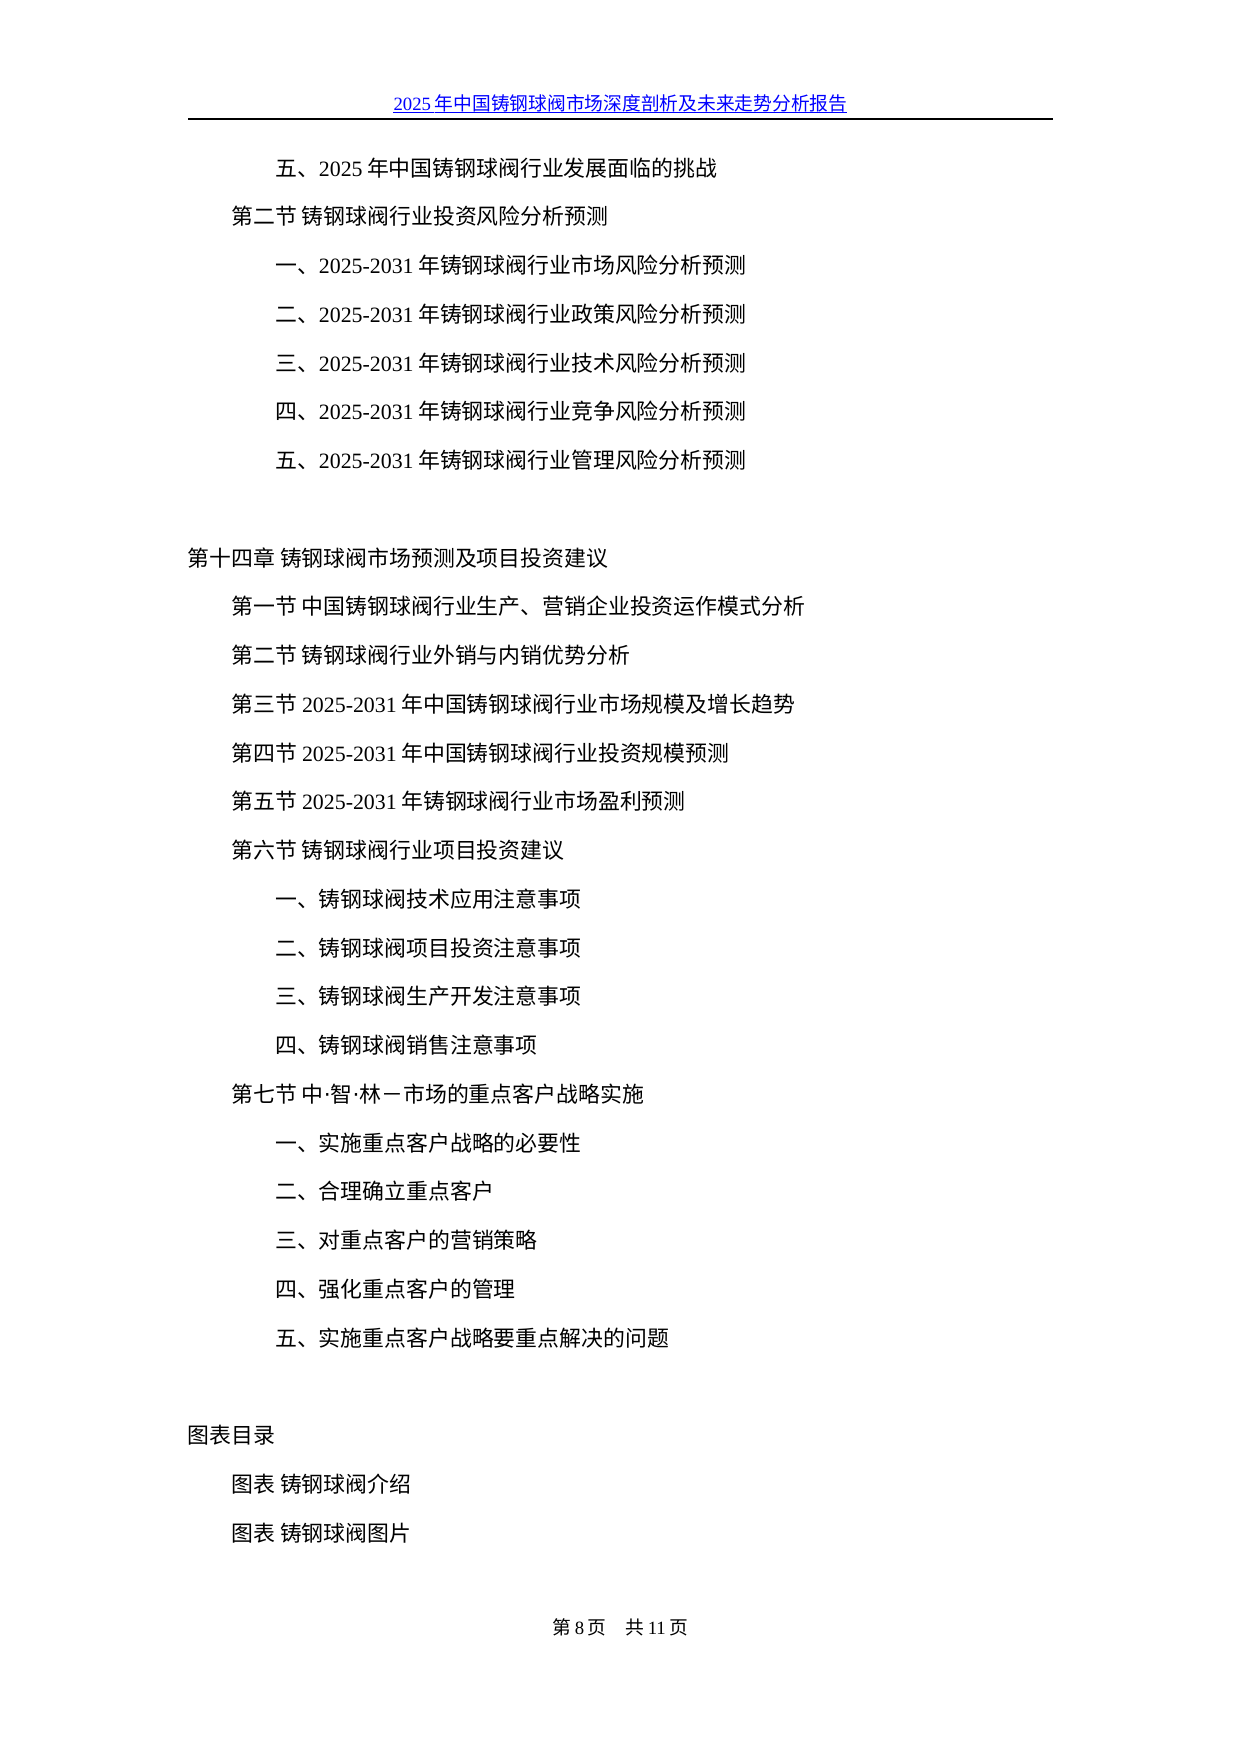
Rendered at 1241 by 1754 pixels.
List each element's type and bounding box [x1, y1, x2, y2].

text [187, 150, 1053, 1548]
